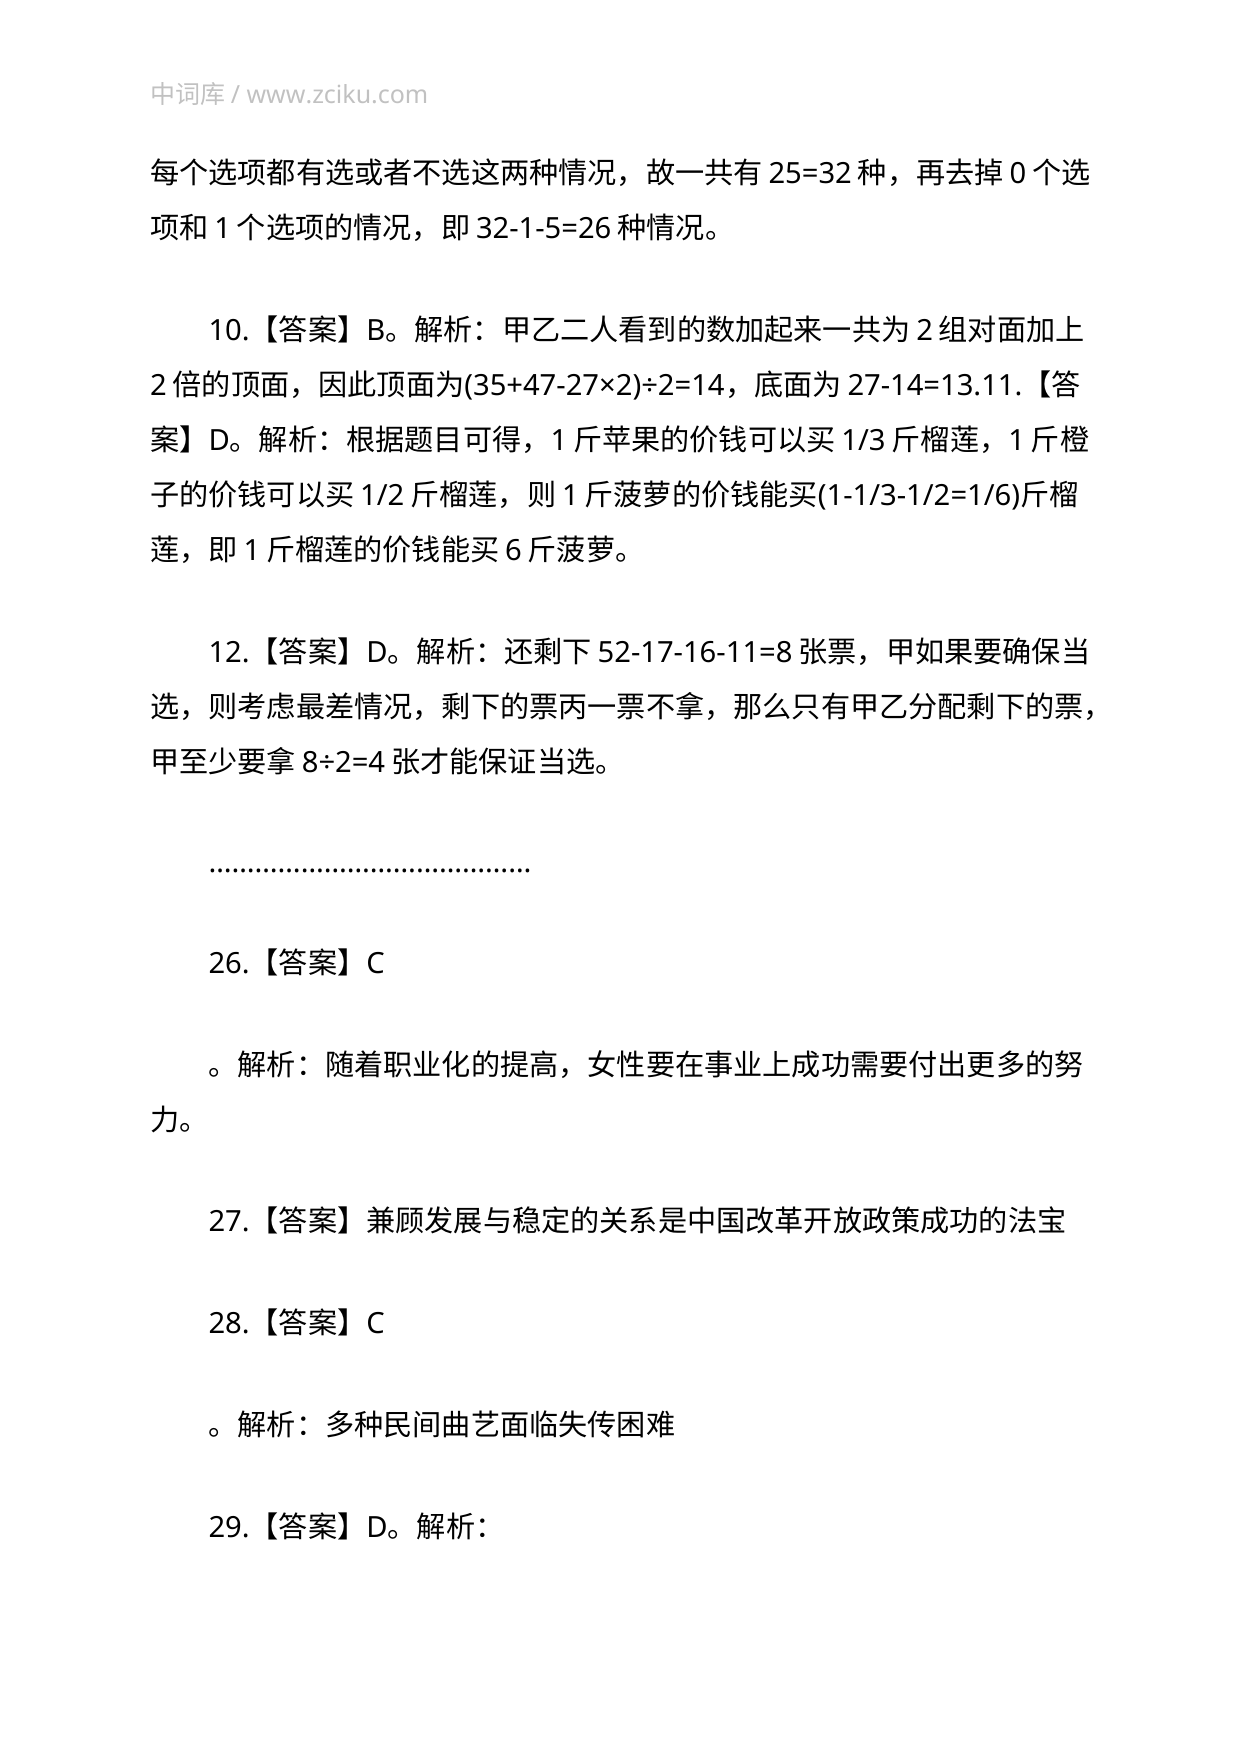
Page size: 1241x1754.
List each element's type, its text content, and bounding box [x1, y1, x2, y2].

text 26.【答案】C [150, 939, 1090, 982]
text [150, 150, 1090, 247]
text 。解析：多种民间曲艺面临失传困难 [150, 1402, 1090, 1444]
text 29.【答案】D。解析： [150, 1504, 1090, 1546]
text 。解析：随着职业化的提高，女性要在事业上成功需要付出更多的努力。 [150, 1041, 1090, 1138]
text …………………………………… [150, 841, 1090, 881]
text 12.【答案】D。解析：还剩下52-17-16-11=8张票，甲如果要确保当选，则考虑最差情况，剩下的票丙一票不拿，那么只有甲乙分配剩下的票，甲至少要拿8÷2=4张才能保证当选。 [150, 629, 1090, 781]
text 27.【答案】兼顾发展与稳定的关系是中国改革开放政策成功的法宝 [150, 1198, 1090, 1240]
text 10.【答案】B。解析：甲乙二人看到的数加起来一共为2组对面加上2倍的顶面，因此顶面为(35+47-27×2)÷2=14，底面为27-14=13.11.【答案】D。解析：根据题目可得，1斤苹果的价钱可以买1/3斤榴莲，1斤橙子的价钱可以买1/2斤榴莲，则1斤菠萝的价钱能买(1-1/3-1/2=1/6)斤榴莲，即1斤榴莲的价钱能买6斤菠萝。 [150, 307, 1090, 569]
text 28.【答案】C [150, 1300, 1090, 1342]
